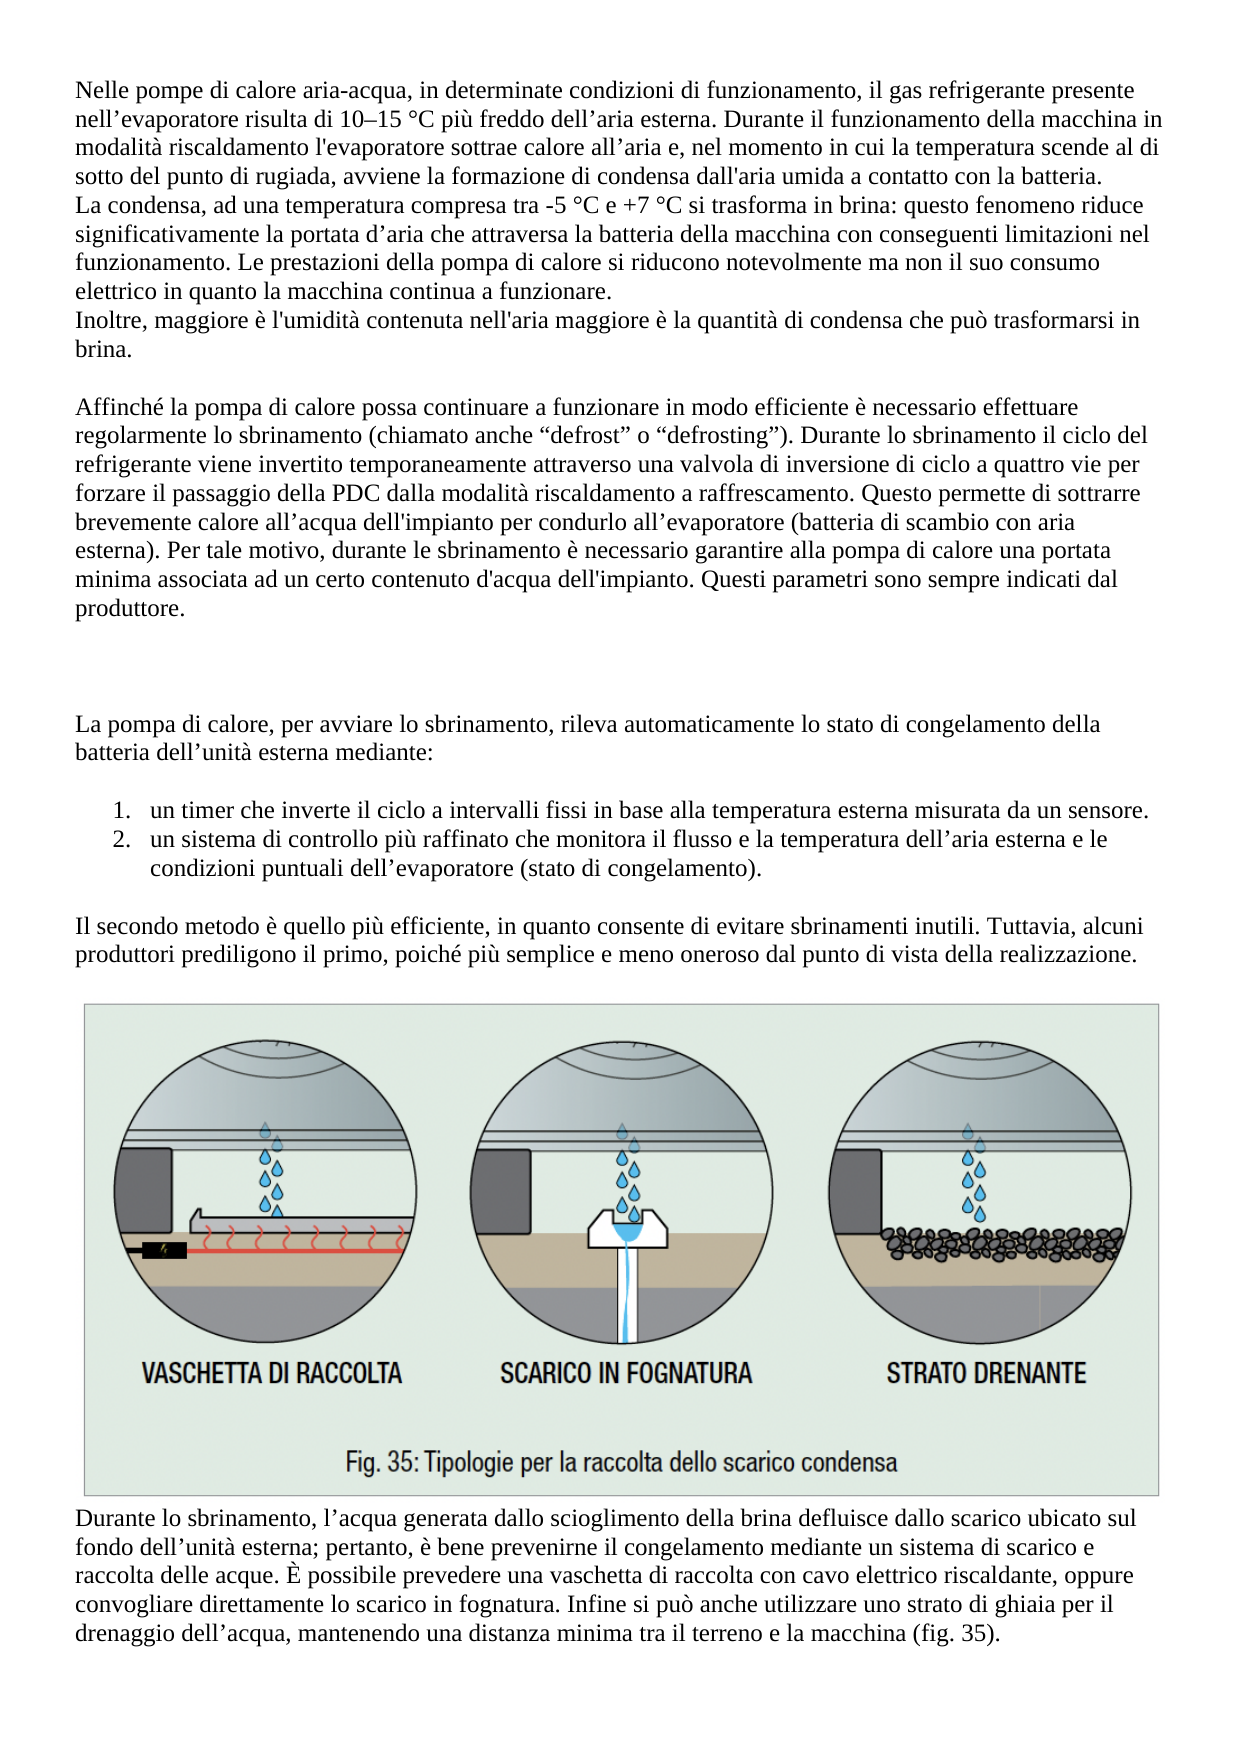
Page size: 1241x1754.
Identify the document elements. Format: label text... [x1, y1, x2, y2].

list un sistema di controllo più raffinato che monitora il flusso e la temperatura dell’aria esterna e le condizioni puntuali dell’evaporatore (stato di congelamento). [112, 824, 1165, 882]
list un timer che inverte il ciclo a intervalli fissi in base alla temperatura esterna misurata da un sensore. [112, 795, 1165, 824]
text La pompa di calore, per avviare lo sbrinamento, rileva automaticamente lo stato di congelamento della batteria dell’unità esterna mediante: [75, 709, 1165, 766]
text Nelle pompe di calore aria-acqua, in determinate condizioni di funzionamento, il gas refrigerante presente nell’evaporatore risulta di 10–15 °C più freddo dell’aria esterna. Durante il funzionamento della macchina in modalità riscaldamento l'evaporatore sottrae calore all’aria e, nel momento in cui la temperatura scende al di sotto del punto di rugiada, avviene la formazione di condensa dall'aria umida a contatto con la batteria. La condensa, ad una temperatura compresa tra -5 °C e +7 °C si trasforma in brina: questo fenomeno riduce significativamente la portata d’aria che attraversa la batteria della macchina con conseguenti limitazioni nel funzionamento. Le prestazioni della pompa di calore si riducono notevolmente ma non il suo consumo elettrico in quanto la macchina continua a funzionare. Inoltre, maggiore è l'umidità contenuta nell'aria maggiore è la quantità di condensa che può trasformarsi in brina. [75, 75, 1165, 362]
text Durante lo sbrinamento, l’acqua generata dallo scioglimento della brina defluisce dallo scarico ubicato sul fondo dell’unità esterna; pertanto, è bene prevenirne il congelamento mediante un sistema di scarico e raccolta delle acque. È possibile prevedere una vaschetta di raccolta con cavo elettrico riscaldante, oppure convogliare direttamente lo scarico in fognatura. Infine si può anche utilizzare uno strato di ghiaia per il drenaggio dell’acqua, mantenendo una distanza minima tra il terreno e la macchina (fig. 35). [75, 1503, 1165, 1647]
text Affinché la pompa di calore possa continuare a funzionare in modo efficiente è necessario effettuare regolarmente lo sbrinamento (chiamato anche “defrost” o “defrosting”). Durante lo sbrinamento il ciclo del refrigerante viene invertito temporaneamente attraverso una valvola di inversione di ciclo a quattro vie per forzare il passaggio della PDC dalla modalità riscaldamento a raffrescamento. Questo permette di sottrarre brevemente calore all’acqua dell'impianto per condurlo all’evaporatore (batteria di scambio con aria esterna). Per tale motivo, durante le sbrinamento è necessario garantire alla pompa di calore una portata minima associata ad un certo contenuto d'acqua dell'impianto. Questi parametri sono sempre indicati dal produttore. [75, 392, 1165, 622]
text Il secondo metodo è quello più efficiente, in quanto consente di evitare sbrinamenti inutili. Tuttavia, alcuni produttori prediligono il primo, poiché più semplice e meno oneroso dal punto di vista della realizzazione. [75, 911, 1165, 968]
picture [75, 997, 1166, 1503]
